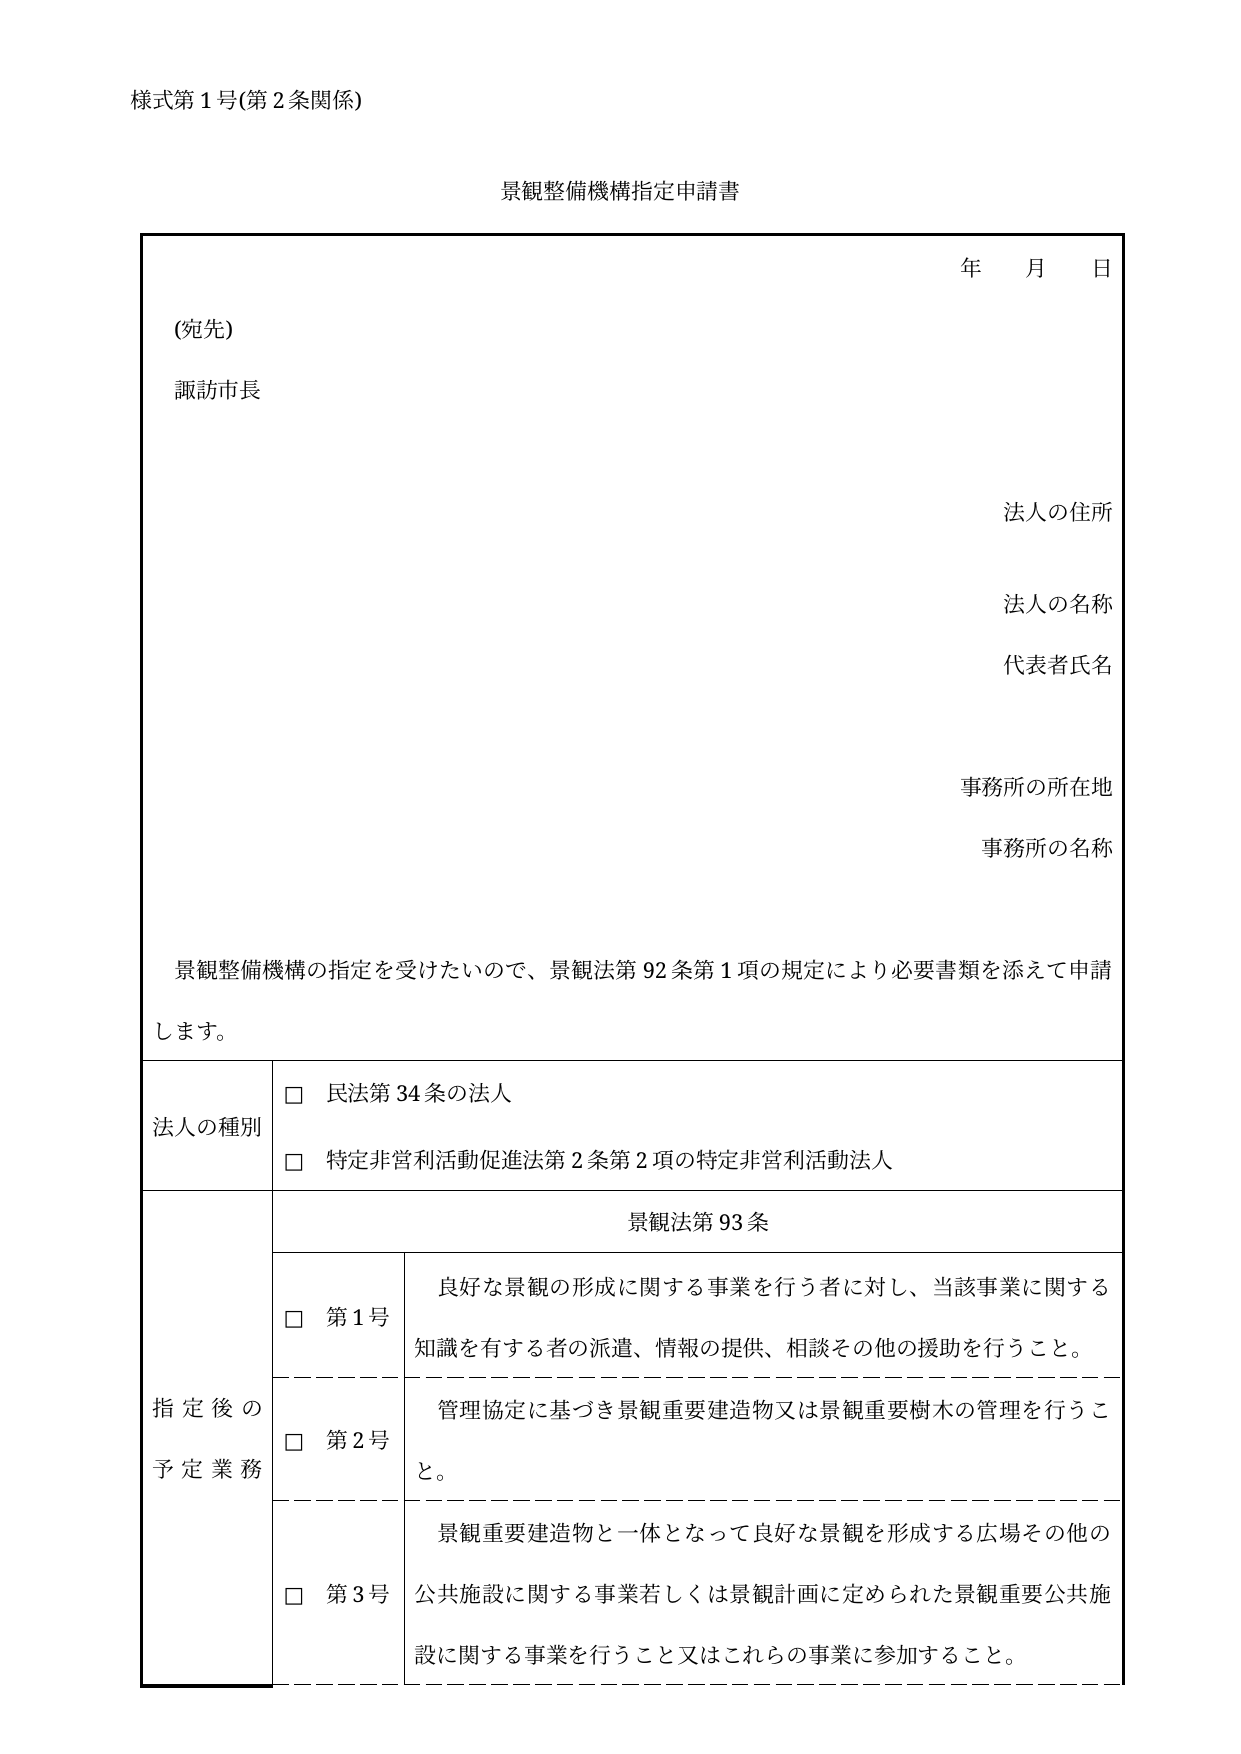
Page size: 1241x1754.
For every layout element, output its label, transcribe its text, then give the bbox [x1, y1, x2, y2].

table_cell 指定後の予定業務 [143, 1191, 272, 1684]
table_cell □ 第1号 [273, 1253, 404, 1377]
table_header 年 月 日 (宛先) 諏訪市長 法人の住所 法人の名称 代表者氏名 事務所の所在地 事務所の名称 景観整備機構の指定を受けたいので、景観法第92条第1項の規定により必要書類を添えて申請します。 [143, 236, 1122, 1060]
table_cell 景観法第93条 [273, 1191, 1122, 1252]
table_cell 法人の種別 [143, 1061, 272, 1190]
text 景観整備機構指定申請書 [130, 160, 1110, 221]
text 様式第1号(第2条関係) [130, 68, 1110, 129]
table_cell 管理協定に基づき景観重要建造物又は景観重要樹木の管理を行うこと。 [405, 1377, 1122, 1500]
table_cell 良好な景観の形成に関する事業を行う者に対し、当該事業に関する知識を有する者の派遣、情報の提供、相談その他の援助を行うこと。 [405, 1253, 1122, 1377]
table_cell 景観重要建造物と一体となって良好な景観を形成する広場その他の公共施設に関する事業若しくは景観計画に定められた景観重要公共施設に関する事業を行うこと又はこれらの事業に参加すること。 [405, 1500, 1122, 1684]
table_cell □ 民法第34条の法人 □ 特定非営利活動促進法第2条第2項の特定非営利活動法人 [273, 1061, 1122, 1190]
table_cell □ 第2号 [273, 1377, 404, 1500]
table_cell □ 第3号 [273, 1500, 404, 1684]
